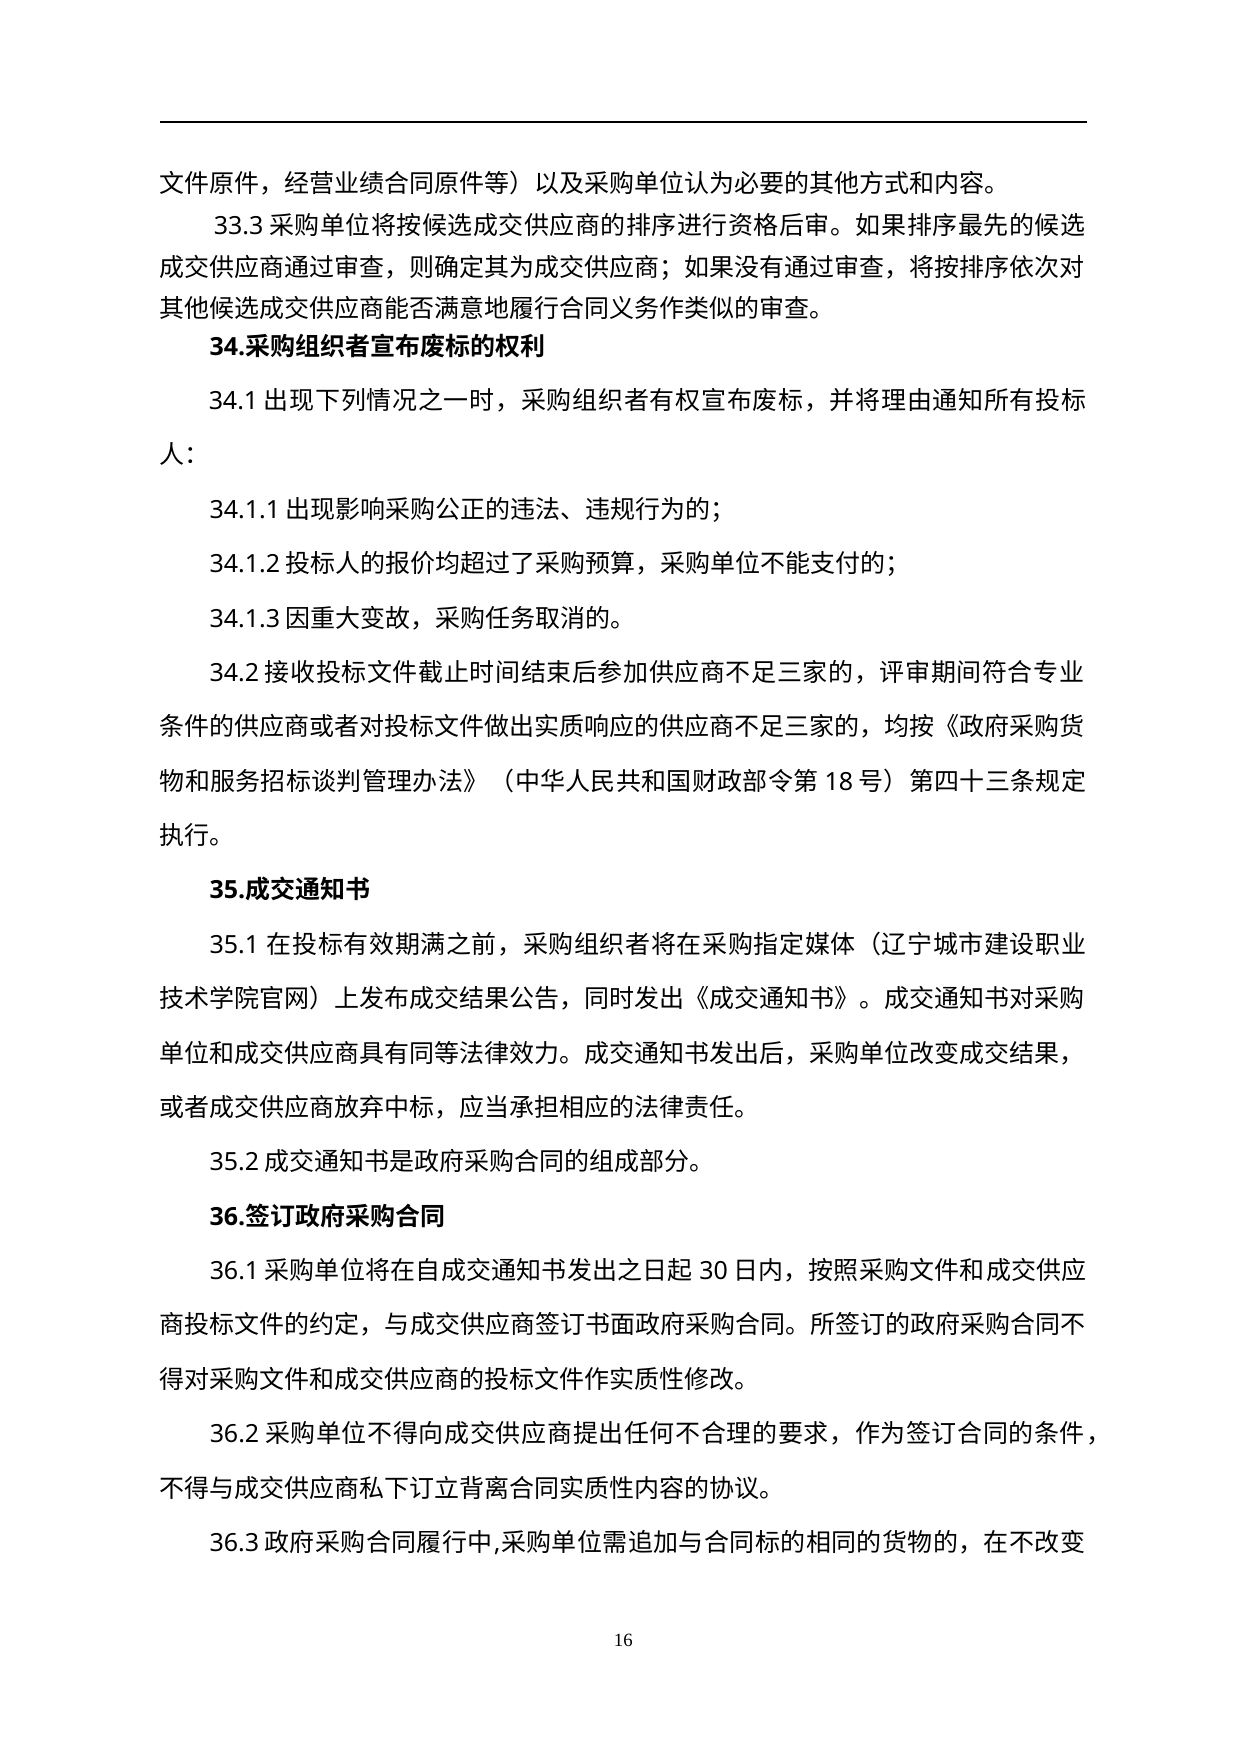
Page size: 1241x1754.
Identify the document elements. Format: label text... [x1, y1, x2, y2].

text 36.2采购单位不得向成交供应商提出任何不合理的要求，作为签订合同的条件，不得与成交供应商私下订立背离合同实质性内容的协议。 [159, 1414, 1087, 1504]
list 34.1出现下列情况之一时，采购组织者有权宣布废标，并将理由通知所有投标人： [159, 381, 1087, 471]
list 34.1.1出现影响采购公正的违法、违规行为的； [209, 489, 1087, 526]
text 34.采购组织者宣布废标的权利 [159, 326, 1087, 362]
list 34.2接收投标文件截止时间结束后参加供应商不足三家的，评审期间符合专业条件的供应商或者对投标文件做出实质响应的供应商不足三家的，均按《政府采购货物和服务招标谈判管理办法》（中华人民共和国财政部令第18号）第四十三条规定执行。 [159, 652, 1087, 852]
text 36.签订政府采购合同 [159, 1196, 1087, 1232]
text 35.2成交通知书是政府采购合同的组成部分。 [159, 1142, 1087, 1178]
text 33.3采购单位将按候选成交供应商的排序进行资格后审。如果排序最先的候选成交供应商通过审查，则确定其为成交供应商；如果没有通过审查，将按排序依次对其他候选成交供应商能否满意地履行合同义务作类似的审查。 [159, 201, 1087, 326]
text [159, 159, 1087, 201]
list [159, 1522, 1087, 1559]
list 34.1.2投标人的报价均超过了采购预算，采购单位不能支付的； [209, 544, 1087, 580]
list 34.1.3因重大变故，采购任务取消的。 [209, 598, 1087, 634]
text 35.1 在投标有效期满之前，采购组织者将在采购指定媒体（辽宁城市建设职业技术学院官网）上发布成交结果公告，同时发出《成交通知书》。成交通知书对采购单位和成交供应商具有同等法律效力。成交通知书发出后，采购单位改变成交结果，或者成交供应商放弃中标，应当承担相应的法律责任。 [159, 924, 1087, 1124]
text 36.1采购单位将在自成交通知书发出之日起30日内，按照采购文件和成交供应商投标文件的约定，与成交供应商签订书面政府采购合同。所签订的政府采购合同不得对采购文件和成交供应商的投标文件作实质性修改。 [159, 1251, 1087, 1396]
text 35.成交通知书 [159, 870, 1087, 906]
